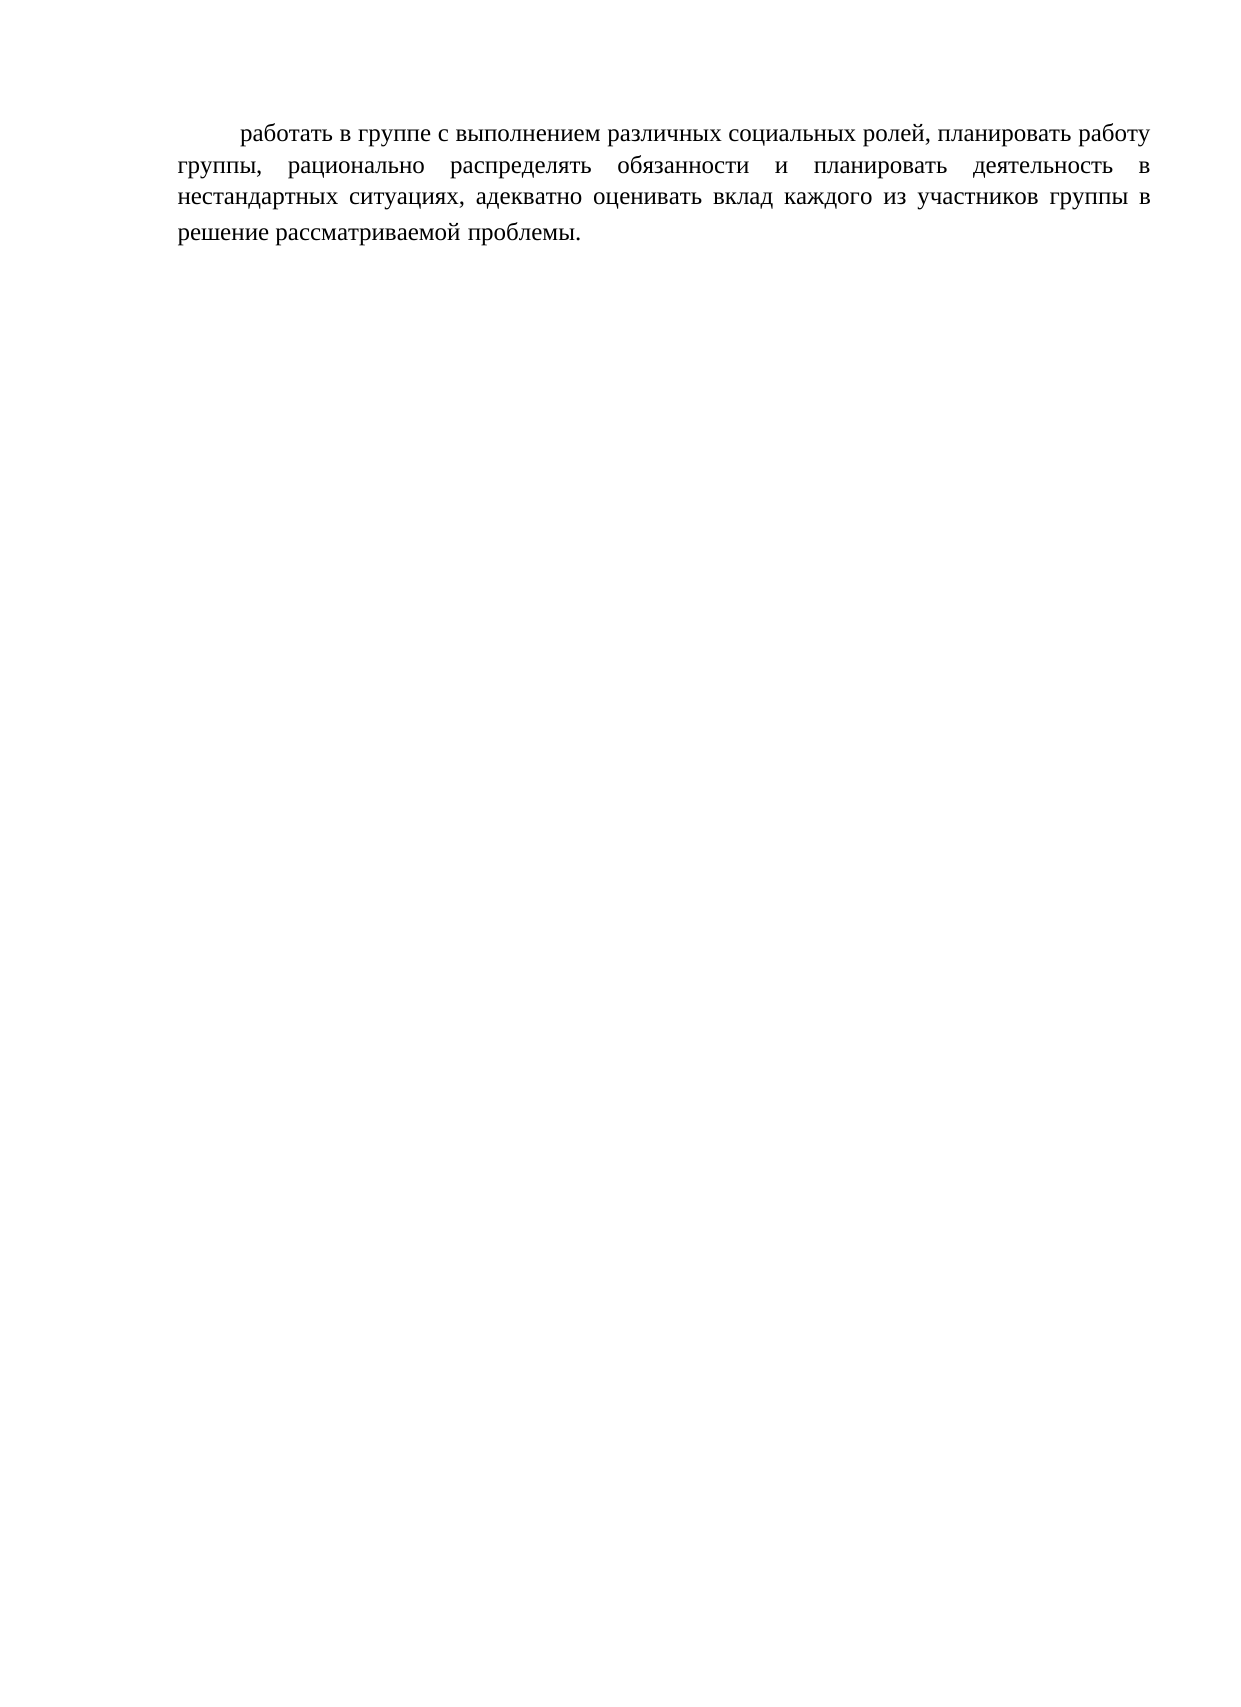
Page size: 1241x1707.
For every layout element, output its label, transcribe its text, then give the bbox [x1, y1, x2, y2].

text работать в группе с выполнением различных социальных ролей, планировать работу группы, рационально распределять обязанности и планировать деятельность в нестандартных ситуациях, адекватно оценивать вклад каждого из участников группы в решение рассматриваемой проблемы. [177, 118, 1152, 247]
